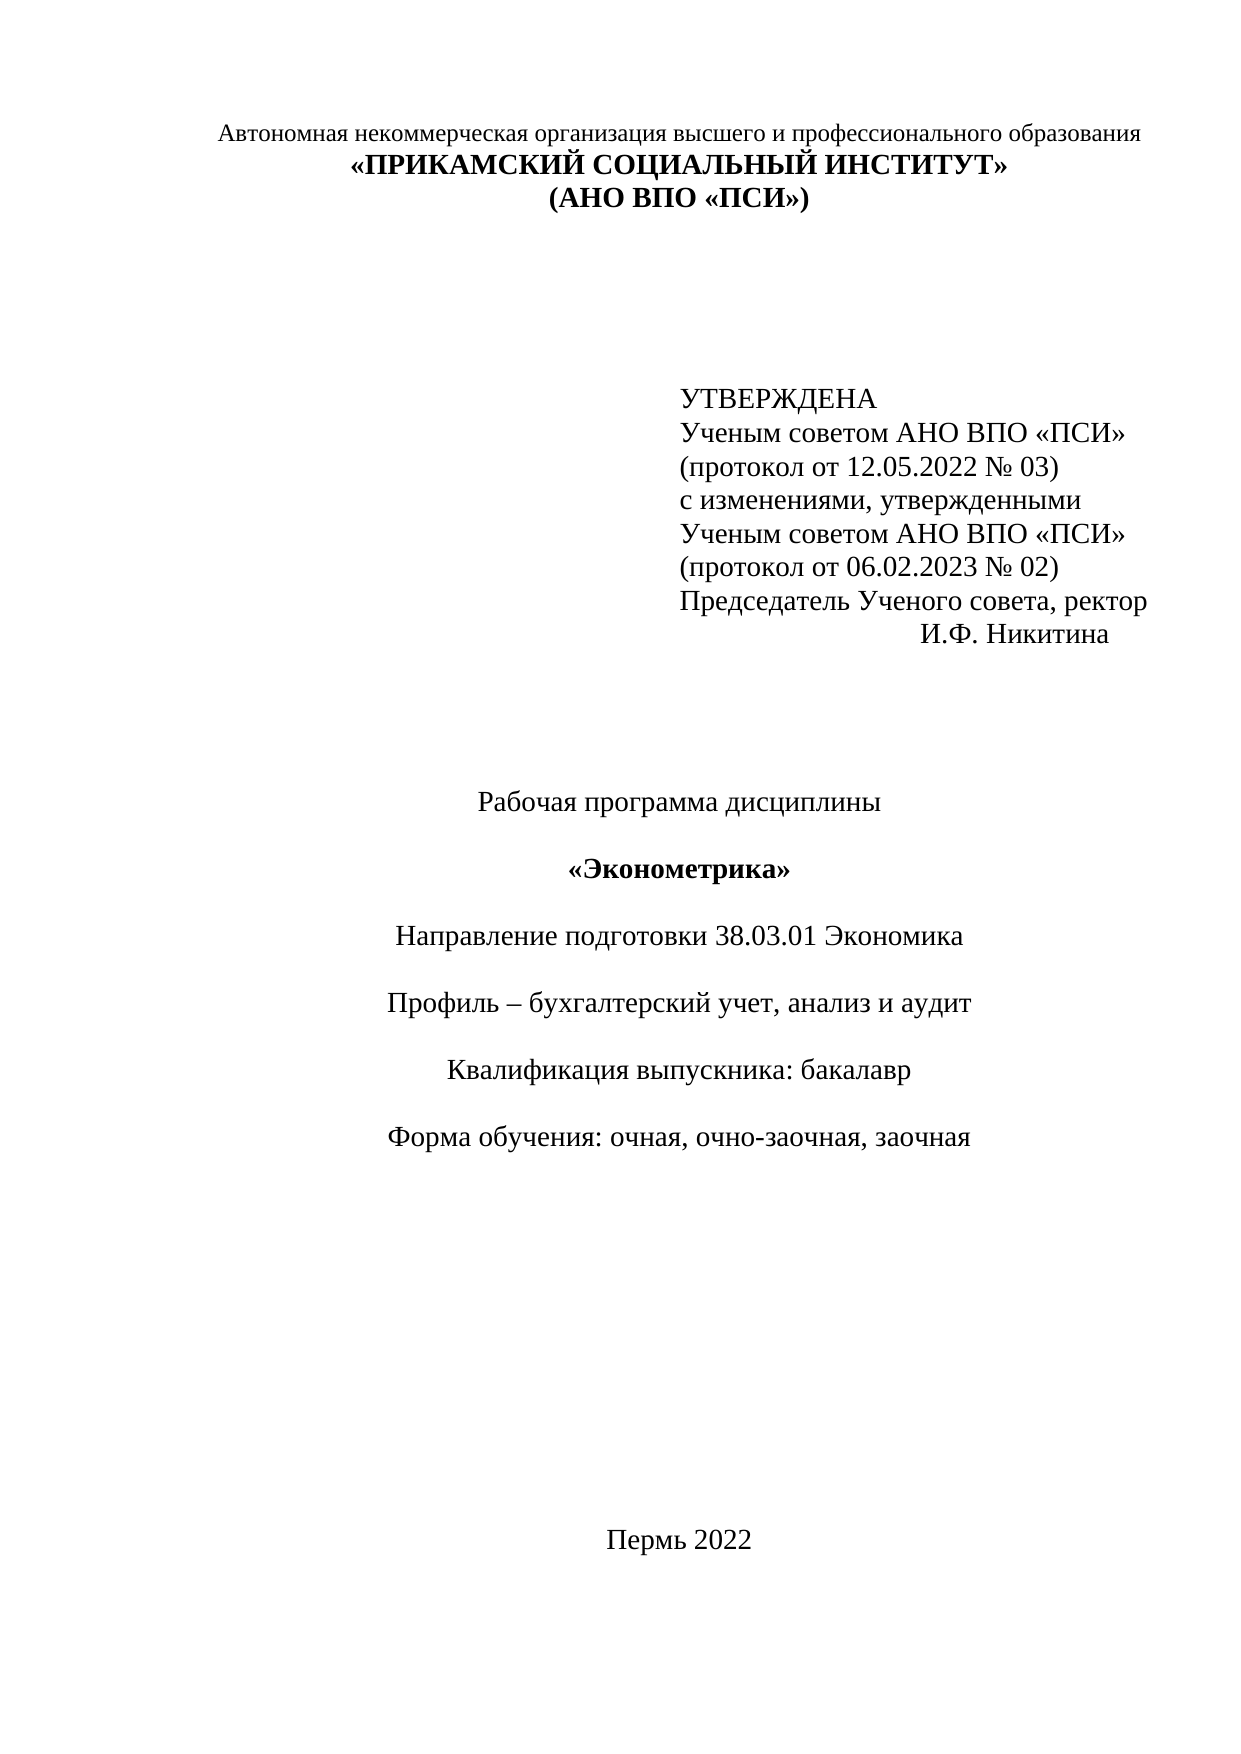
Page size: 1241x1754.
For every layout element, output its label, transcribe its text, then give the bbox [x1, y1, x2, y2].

text Квалификация выпускника: бакалавр [177, 1052, 1181, 1086]
text Направление подготовки 38.03.01 Экономика [177, 918, 1181, 952]
text Пермь 2022 [177, 1522, 1181, 1556]
text (АНО ВПО «ПСИ») [177, 180, 1181, 214]
text Форма обучения: очная, очно-заочная, заочная [177, 1119, 1181, 1153]
text «Эконометрика» [177, 851, 1181, 885]
text Ученым советом АНО ВПО «ПСИ» [679, 415, 1181, 449]
text Рабочая программа дисциплины [177, 784, 1181, 818]
text И.Ф. Никитина [679, 616, 1181, 650]
text (протокол от 12.05.2022 № 03) [679, 449, 1181, 482]
text Автономная некоммерческая организация высшего и профессионального образования «ПРИКАМСКИЙ СОЦИАЛЬНЫЙ ИНСТИТУТ» [177, 118, 1181, 180]
text с изменениями, утвержденными Ученым советом АНО ВПО «ПСИ» (протокол от 06.02.2023 № 02) [679, 482, 1181, 583]
text Профиль – бухгалтерский учет, анализ и аудит [177, 985, 1181, 1019]
text УТВЕРЖДЕНА [679, 382, 1181, 415]
text Председатель Ученого совета, ректор [679, 583, 1181, 616]
